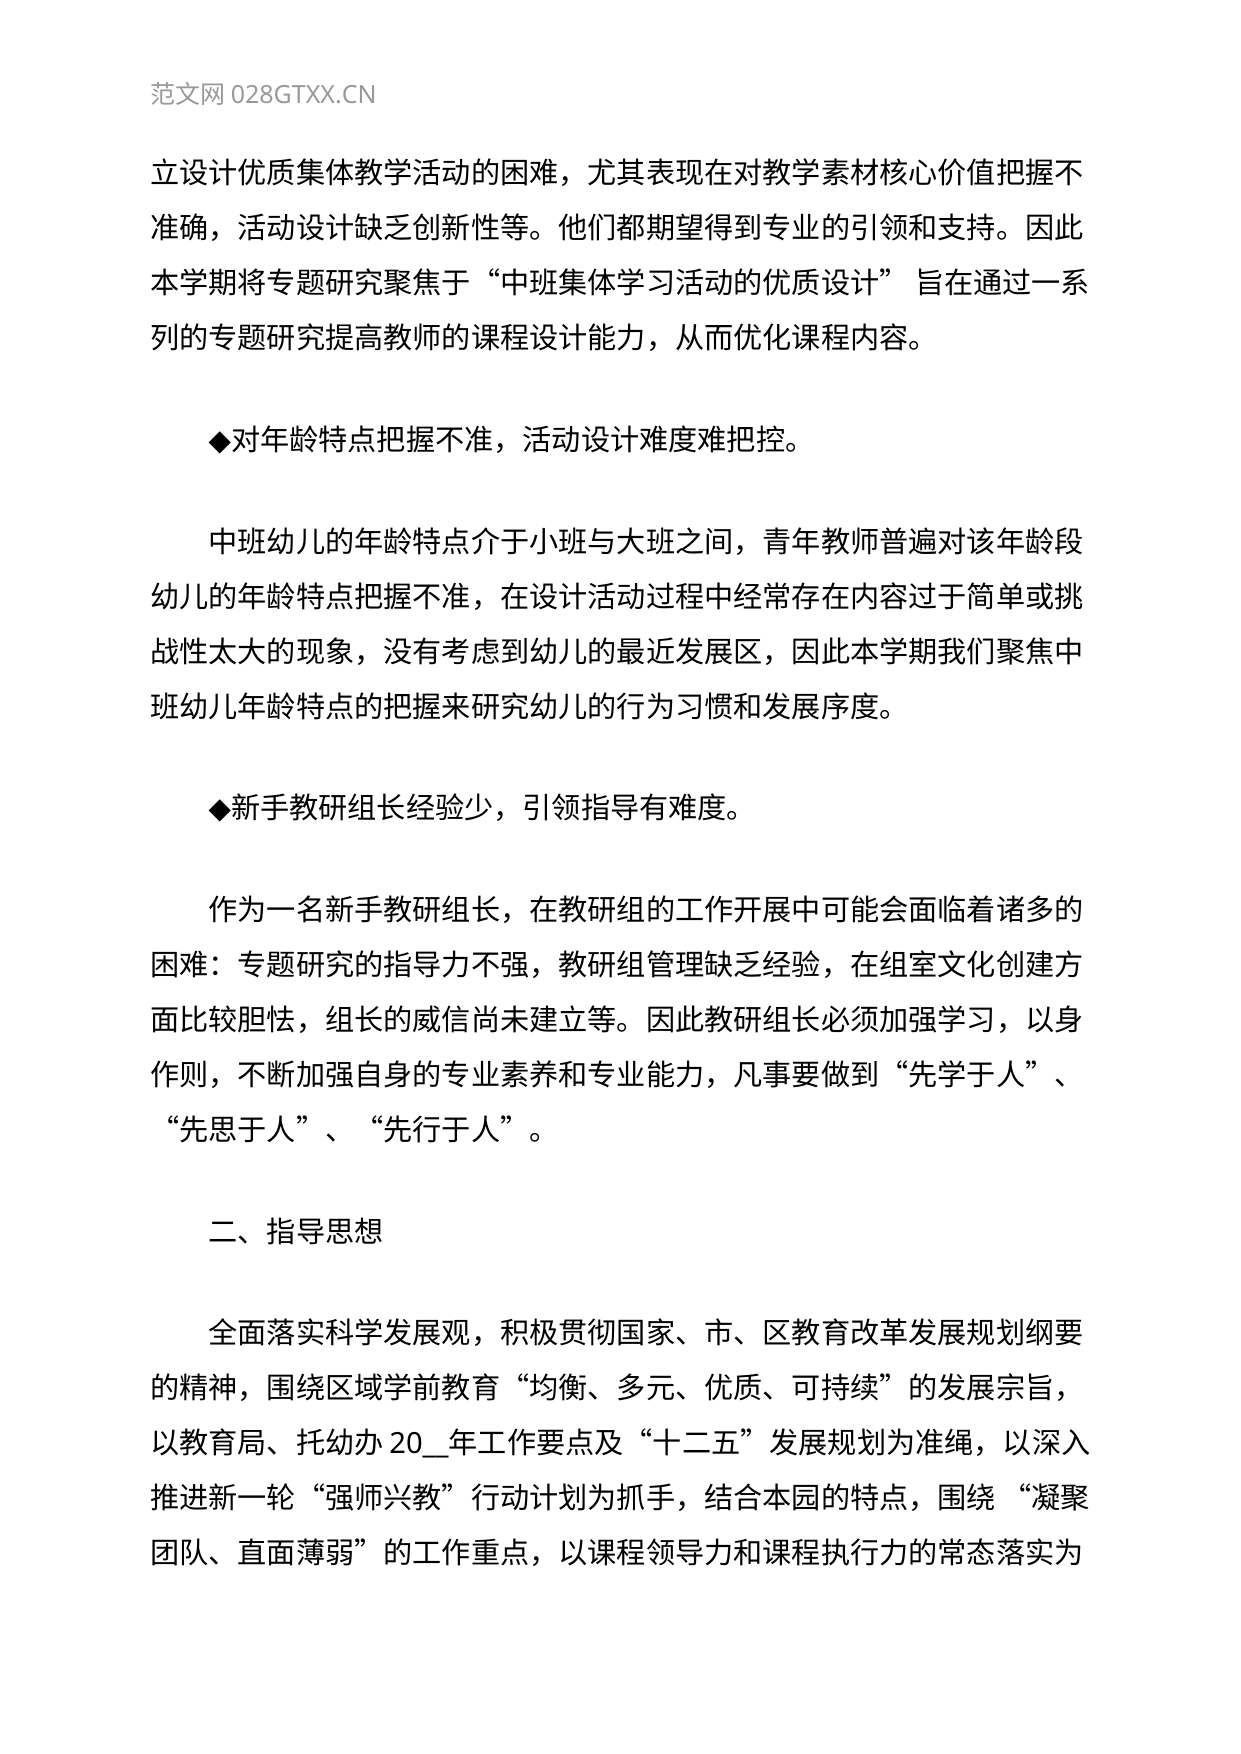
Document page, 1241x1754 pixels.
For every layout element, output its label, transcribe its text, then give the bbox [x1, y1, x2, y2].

text ◆新手教研组长经验少，引领指导有难度。 [150, 785, 1090, 827]
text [150, 150, 1090, 357]
text 中班幼儿的年龄特点介于小班与大班之间，青年教师普遍对该年龄段幼儿的年龄特点把握不准，在设计活动过程中经常存在内容过于简单或挑战性太大的现象，没有考虑到幼儿的最近发展区，因此本学期我们聚焦中班幼儿年龄特点的把握来研究幼儿的行为习惯和发展序度。 [150, 518, 1090, 725]
text 二、指导思想 [150, 1208, 1090, 1251]
text ◆对年龄特点把握不准，活动设计难度难把控。 [150, 416, 1090, 459]
text 作为一名新手教研组长，在教研组的工作开展中可能会面临着诸多的困难：专题研究的指导力不强，教研组管理缺乏经验，在组室文化创建方面比较胆怯，组长的威信尚未建立等。因此教研组长必须加强学习，以身作则，不断加强自身的专业素养和专业能力，凡事要做到“先学于人”、“先思于人”、“先行于人”。 [150, 887, 1090, 1149]
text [150, 1310, 1090, 1572]
